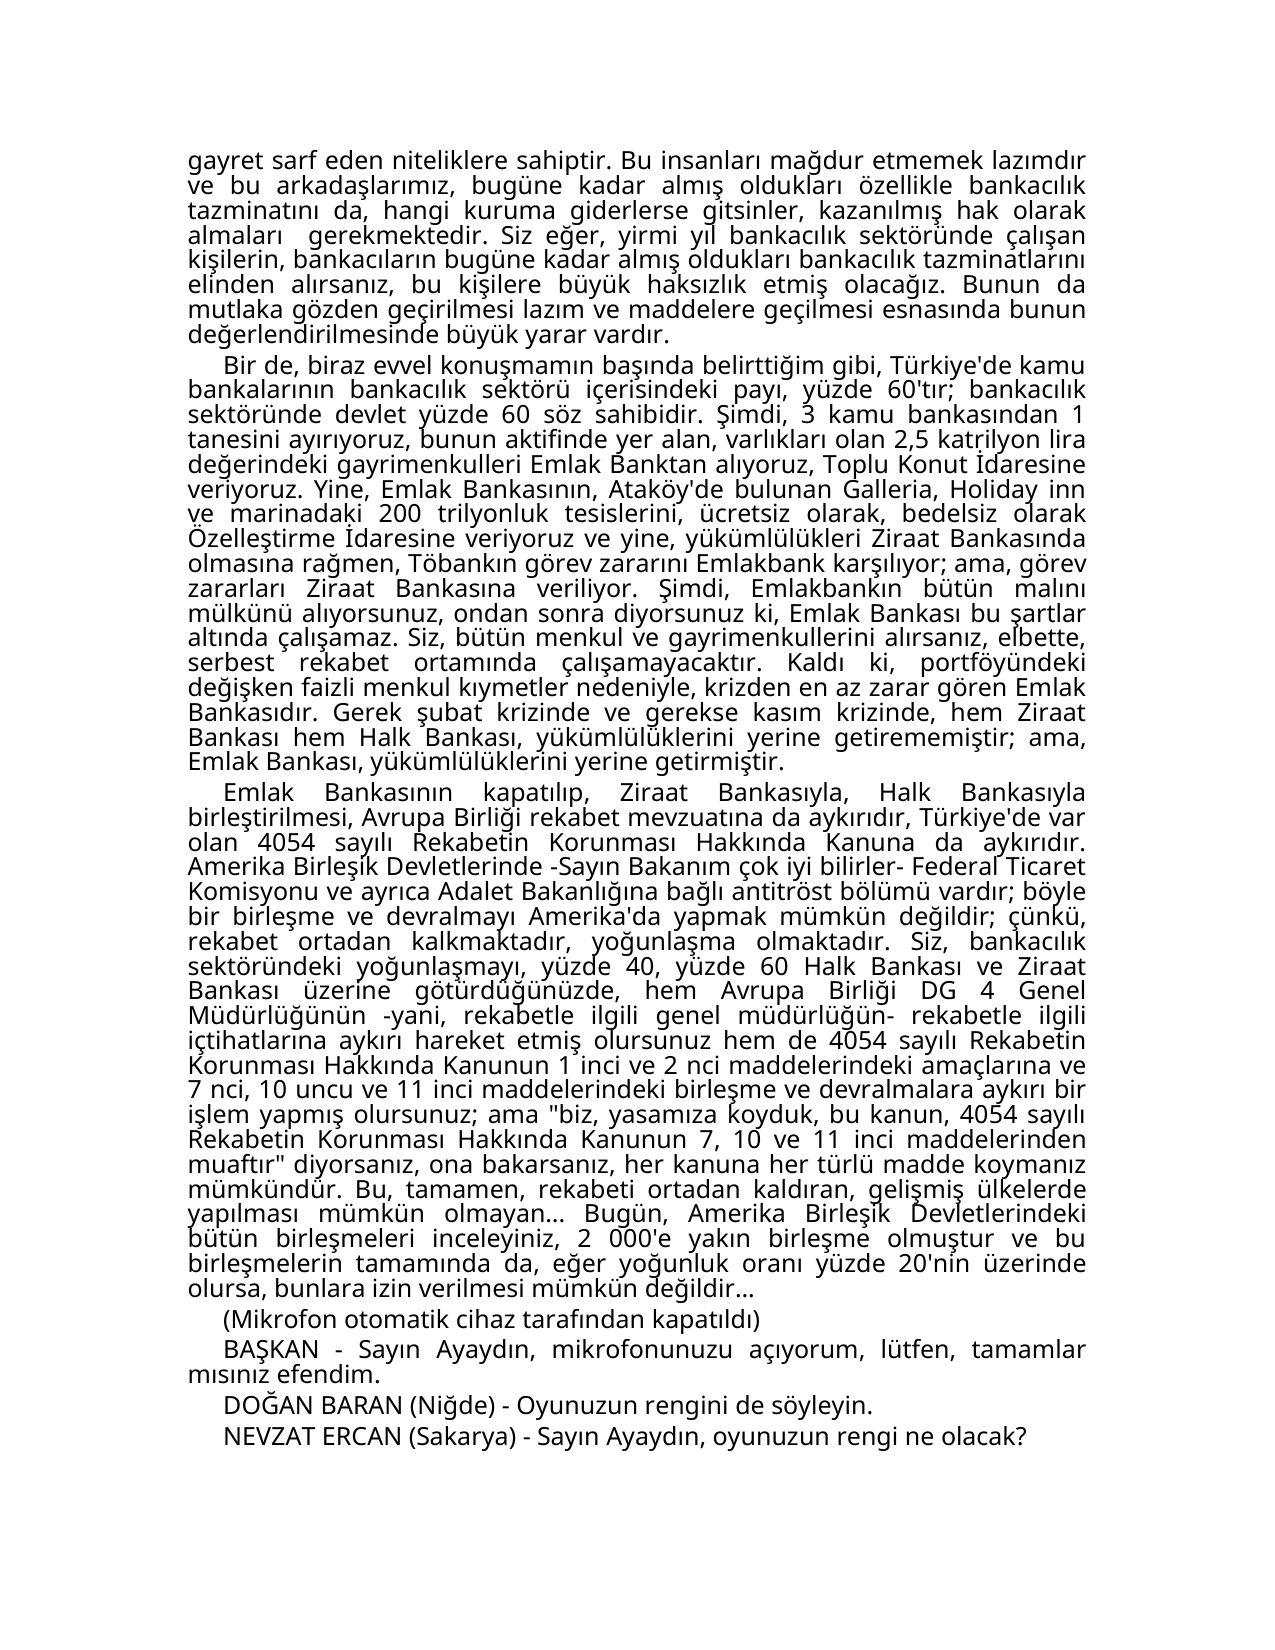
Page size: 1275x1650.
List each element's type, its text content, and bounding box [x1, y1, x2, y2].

text BAŞKAN - Sayın Ayaydın, mikrofonunuzu açıyorum, lütfen, tamamlar mısınız efendim. [187, 1339, 1087, 1388]
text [187, 150, 1087, 348]
text Emlak Bankasının kapatılıp, Ziraat Bankasıyla, Halk Bankasıyla birleştirilmesi, Avrupa Birliği rekabet mevzuatına da aykırıdır, Türkiye'de var olan 4054 sayılı Rekabetin Korunması Hakkında Kanuna da aykırıdır. Amerika Birleşik Devletlerinde -Sayın Bakanım çok iyi bilirler- Federal Ticaret Komisyonu ve ayrıca Adalet Bakanlığına bağlı antitröst bölümü vardır; böyle bir birleşme ve devralmayı Amerika'da yapmak mümkün değildir; çünkü, rekabet ortadan kalkmaktadır, yoğunlaşma olmaktadır. Siz, bankacılık sektöründeki yoğunlaşmayı, yüzde 40, yüzde 60 Halk Bankası ve Ziraat Bankası üzerine götürdüğünüzde, hem Avrupa Birliği DG 4 Genel Müdürlüğünün -yani, rekabetle ilgili genel müdürlüğün- rekabetle ilgili içtihatlarına aykırı hareket etmiş olursunuz hem de 4054 sayılı Rekabetin Korunması Hakkında Kanunun 1 inci ve 2 nci maddelerindeki amaçlarına ve 7 nci, 10 uncu ve 11 inci maddelerindeki birleşme ve devralmalara aykırı bir işlem yapmış olursunuz; ama "biz, yasamıza koyduk, bu kanun, 4054 sayılı Rekabetin Korunması Hakkında Kanunun 7, 10 ve 11 inci maddelerinden muaftır" diyorsanız, ona bakarsanız, her kanuna her türlü madde koymanız mümkündür. Bu, tamamen, rekabeti ortadan kaldıran, gelişmiş ülkelerde yapılması mümkün olmayan... Bugün, Amerika Birleşik Devletlerindeki bütün birleşmeleri inceleyiniz, 2 000'e yakın birleşme olmuştur ve bu birleşmelerin tamamında da, eğer yoğunluk oranı yüzde 20'nin üzerinde olursa, bunlara izin verilmesi mümkün değildir... [187, 782, 1087, 1302]
text (Mikrofon otomatik cihaz tarafından kapatıldı) [187, 1308, 1087, 1333]
text Bir de, biraz evvel konuşmamın başında belirttiğim gibi, Türkiye'de kamu bankalarının bankacılık sektörü içerisindeki payı, yüzde 60'tır; bankacılık sektöründe devlet yüzde 60 söz sahibidir. Şimdi, 3 kamu bankasından 1 tanesini ayırıyoruz, bunun aktifinde yer alan, varlıkları olan 2,5 katrilyon lira değerindeki gayrimenkulleri Emlak Banktan alıyoruz, Toplu Konut İdaresine veriyoruz. Yine, Emlak Bankasının, Ataköy'de bulunan Galleria, Holiday inn ve marinadaki 200 trilyonluk tesislerini, ücretsiz olarak, bedelsiz olarak Özelleştirme İdaresine veriyoruz ve yine, yükümlülükleri Ziraat Bankasında olmasına rağmen, Töbankın görev zararını Emlakbank karşılıyor; ama, görev zararları Ziraat Bankasına veriliyor. Şimdi, Emlakbankın bütün malını mülkünü alıyorsunuz, ondan sonra diyorsunuz ki, Emlak Bankası bu şartlar altında çalışamaz. Siz, bütün menkul ve gayrimenkullerini alırsanız, elbette, serbest rekabet ortamında çalışamayacaktır. Kaldı ki, portföyündeki değişken faizli menkul kıymetler nedeniyle, krizden en az zarar gören Emlak Bankasıdır. Gerek şubat krizinde ve gerekse kasım krizinde, hem Ziraat Bankası hem Halk Bankası, yükümlülüklerini yerine getirememiştir; ama, Emlak Bankası, yükümlülüklerini yerine getirmiştir. [187, 354, 1087, 776]
text DOĞAN BARAN (Niğde) - Oyunuzun rengini de söyleyin. [187, 1394, 1087, 1419]
text NEVZAT ERCAN (Sakarya) - Sayın Ayaydın, oyunuzun rengi ne olacak? [187, 1425, 1087, 1450]
